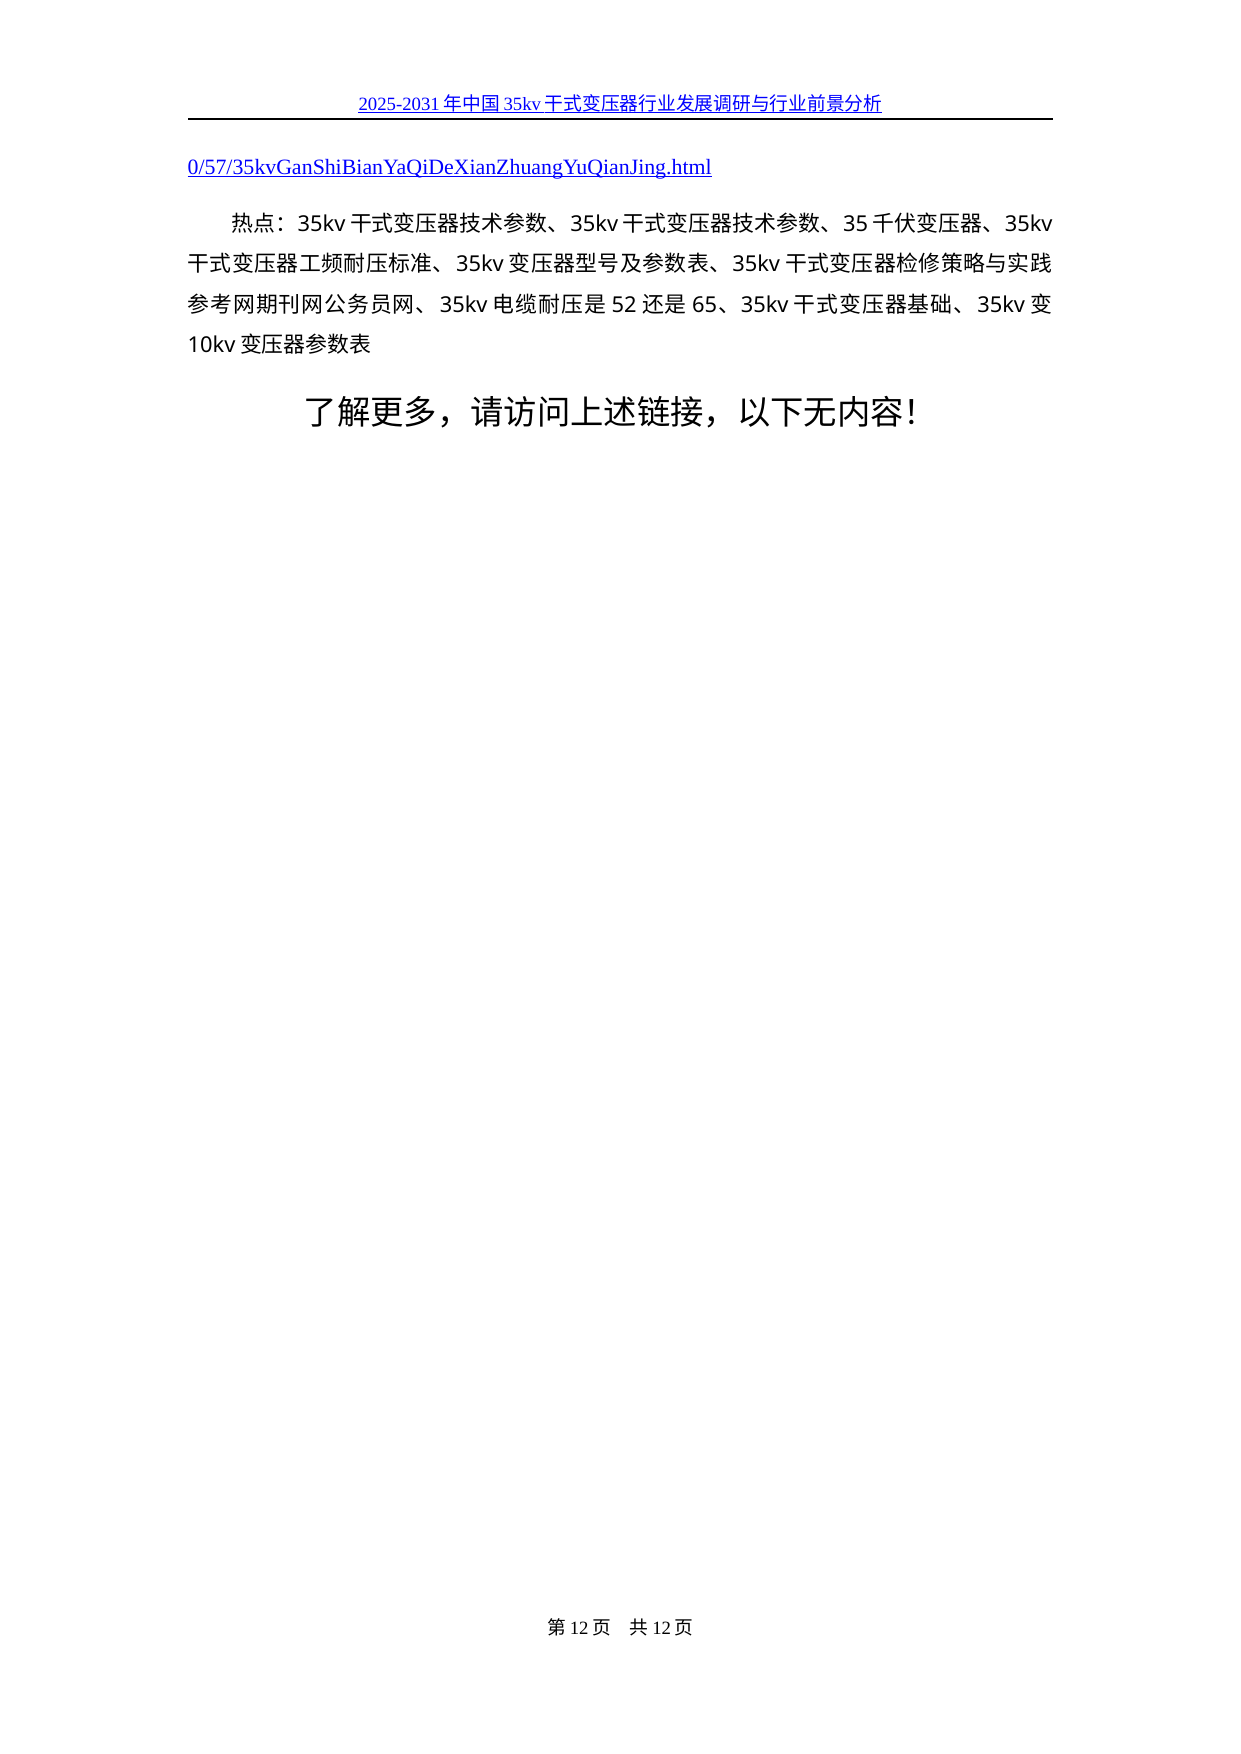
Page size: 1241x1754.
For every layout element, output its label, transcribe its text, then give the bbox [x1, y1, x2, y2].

title 了解更多，请访问上述链接，以下无内容！ [187, 377, 1053, 442]
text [187, 150, 1053, 183]
text 热点：35kv干式变压器技术参数、35kv干式变压器技术参数、35千伏变压器、35kv干式变压器工频耐压标准、35kv变压器型号及参数表、35kv干式变压器检修策略与实践参考网期刊网公务员网、35kv电缆耐压是52还是65、35kv干式变压器基础、35kv变10kv变压器参数表 [187, 205, 1053, 359]
